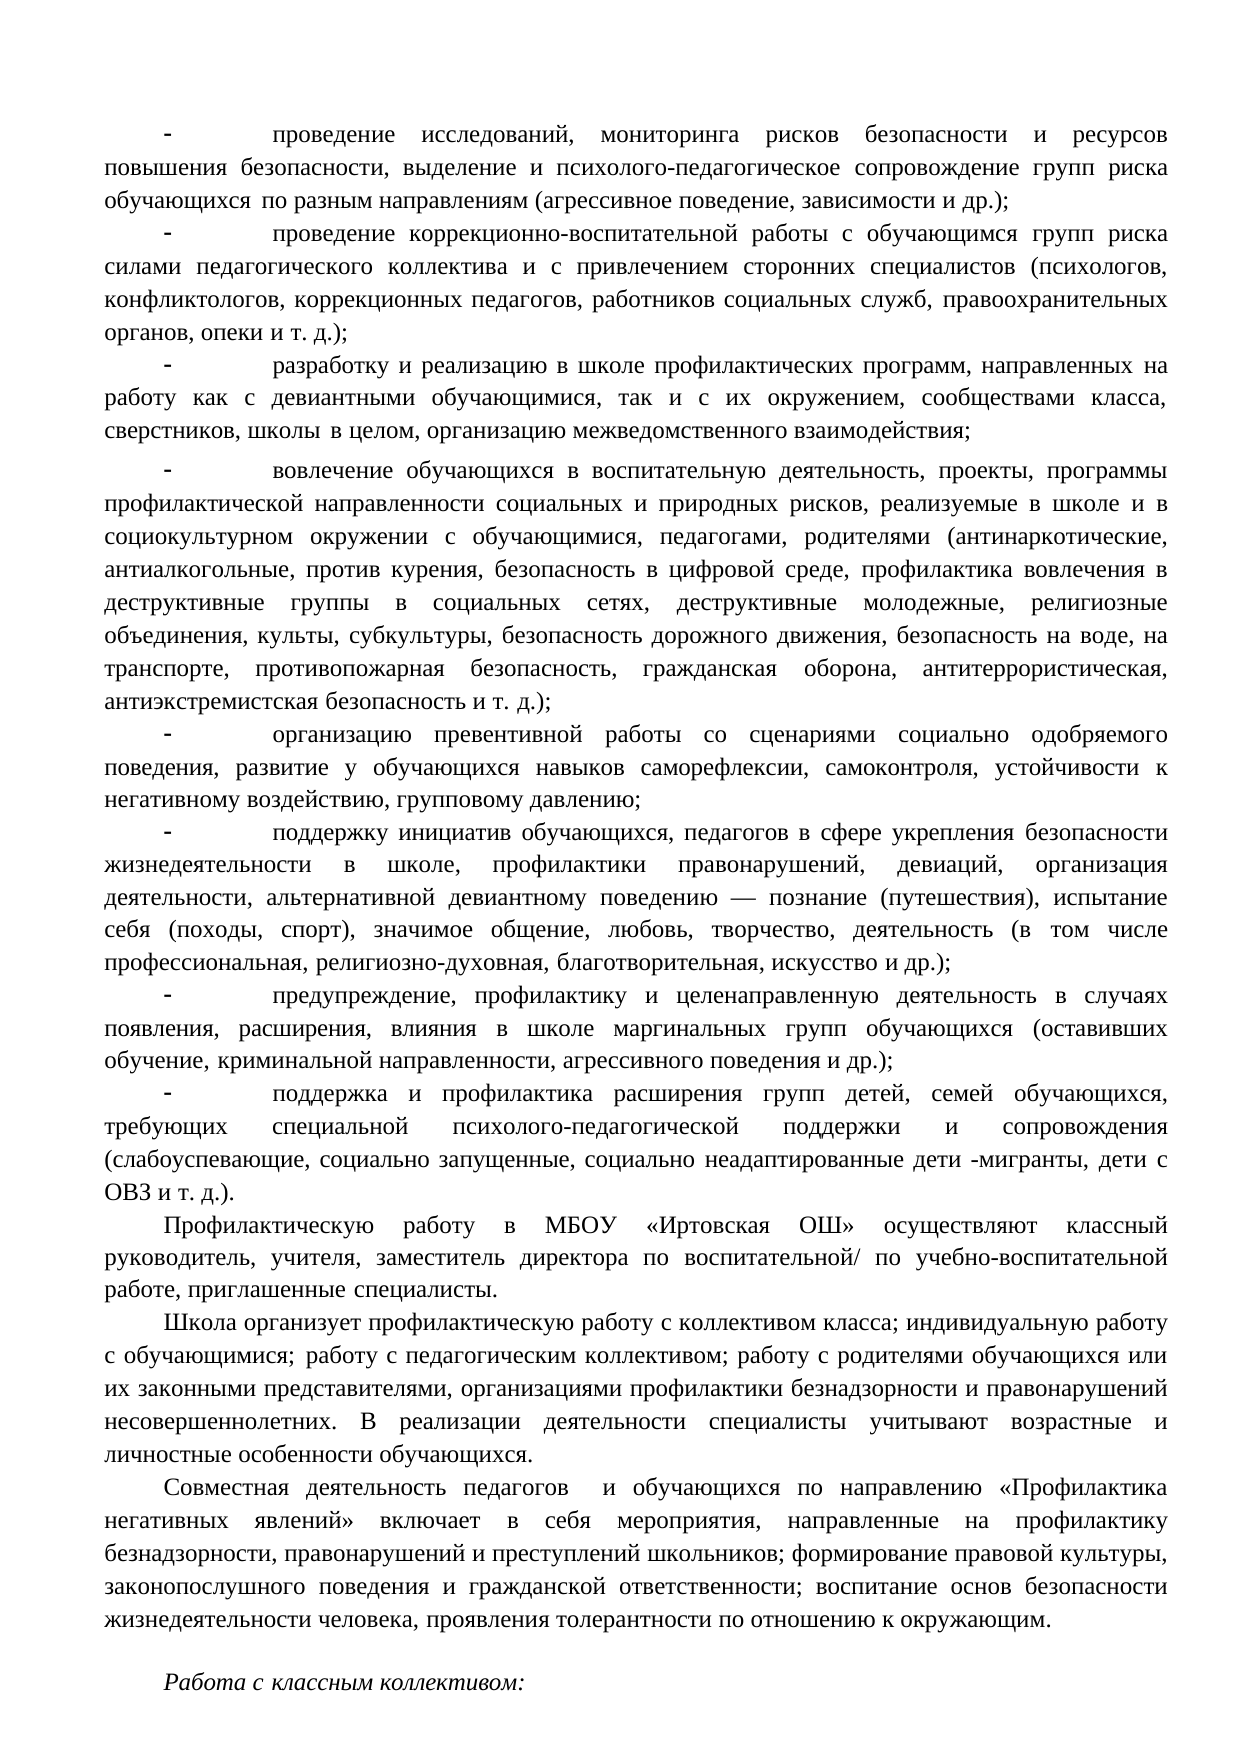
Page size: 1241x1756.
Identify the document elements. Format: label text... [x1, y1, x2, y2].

text Профилактическую работу в МБОУ «Иртовская ОШ» осуществляют классный руководитель, учителя, заместитель директора по воспитательной/ по учебно-воспитательной работе, приглашенные специалисты. [104, 1210, 1168, 1303]
list поддержку инициатив обучающихся, педагогов в сфере укрепления безопасности жизнедеятельности в школе, профилактики правонарушений, девиаций, организация деятельности, альтернативной девиантному поведению — познание (путешествия), испытание себя (походы, спорт), значимое общение, любовь, творчество, деятельность (в том числе профессиональная, религиозно-духовная, благотворительная, искусство и др.); [104, 817, 1168, 976]
text Школа организует профилактическую работу с коллективом класса; индивидуальную работу с обучающимися; работу с педагогическим коллективом; работу с родителями обучающихся или их законными представителями, организациями профилактики безнадзорности и правонарушений несовершеннолетних. В реализации деятельности специалисты учитывают возрастные и личностные особенности обучающихся. [104, 1307, 1168, 1468]
list проведение коррекционно-воспитательной работы с обучающимся групп риска силами педагогического коллектива и с привлечением сторонних специалистов (психологов, конфликтологов, коррекционных педагогов, работников социальных служб, правоохранительных органов, опеки и т. д.); [104, 218, 1168, 346]
list поддержка и профилактика расширения групп детей, семей обучающихся, требующих специальной психолого-педагогической поддержки и сопровождения (слабоуспевающие, социально запущенные, социально неадаптированные дети -мигранты, дети с ОВЗ и т. д.). [104, 1078, 1168, 1206]
text Работа с классным коллективом: [104, 1667, 1168, 1696]
list предупреждение, профилактику и целенаправленную деятельность в случаях появления, расширения, влияния в школе маргинальных групп обучающихся (оставивших обучение, криминальной направленности, агрессивного поведения и др.); [104, 981, 1168, 1074]
list разработку и реализацию в школе профилактических программ, направленных на работу как с девиантными обучающимися, так и с их окружением, сообществами класса, сверстников, школы в целом, организацию межведомственного взаимодействия; [104, 350, 1168, 443]
list проведение исследований, мониторинга рисков безопасности и ресурсов повышения безопасности, выделение и психолого-педагогическое сопровождение групп риска обучающихся по разным направлениям (агрессивное поведение, зависимости и др.); [104, 119, 1168, 213]
list организацию превентивной работы со сценариями социально одобряемого поведения, развитие у обучающихся навыков саморефлексии, самоконтроля, устойчивости к негативному воздействию, групповому давлению; [104, 719, 1168, 813]
list вовлечение обучающихся в воспитательную деятельность, проекты, программы профилактической направленности социальных и природных рисков, реализуемые в школе и в социокультурном окружении с обучающимися, педагогами, родителями (антинаркотические, антиалкогольные, против курения, безопасность в цифровой среде, профилактика вовлечения в деструктивные группы в социальных сетях, деструктивные молодежные, религиозные объединения, культы, субкультуры, безопасность дорожного движения, безопасность на воде, на транспорте, противопожарная безопасность, гражданская оборона, антитеррористическая, антиэкстремистская безопасность и т. д.); [104, 455, 1168, 715]
text Совместная деятельность педагогов и обучающихся по направлению «Профилактика негативных явлений» включает в себя мероприятия, направленные на профилактику безнадзорности, правонарушений и преступлений школьников; формирование правовой культуры, законопослушного поведения и гражданской ответственности; воспитание основ безопасности жизнедеятельности человека, проявления толерантности по отношению к окружающим. [104, 1472, 1168, 1633]
